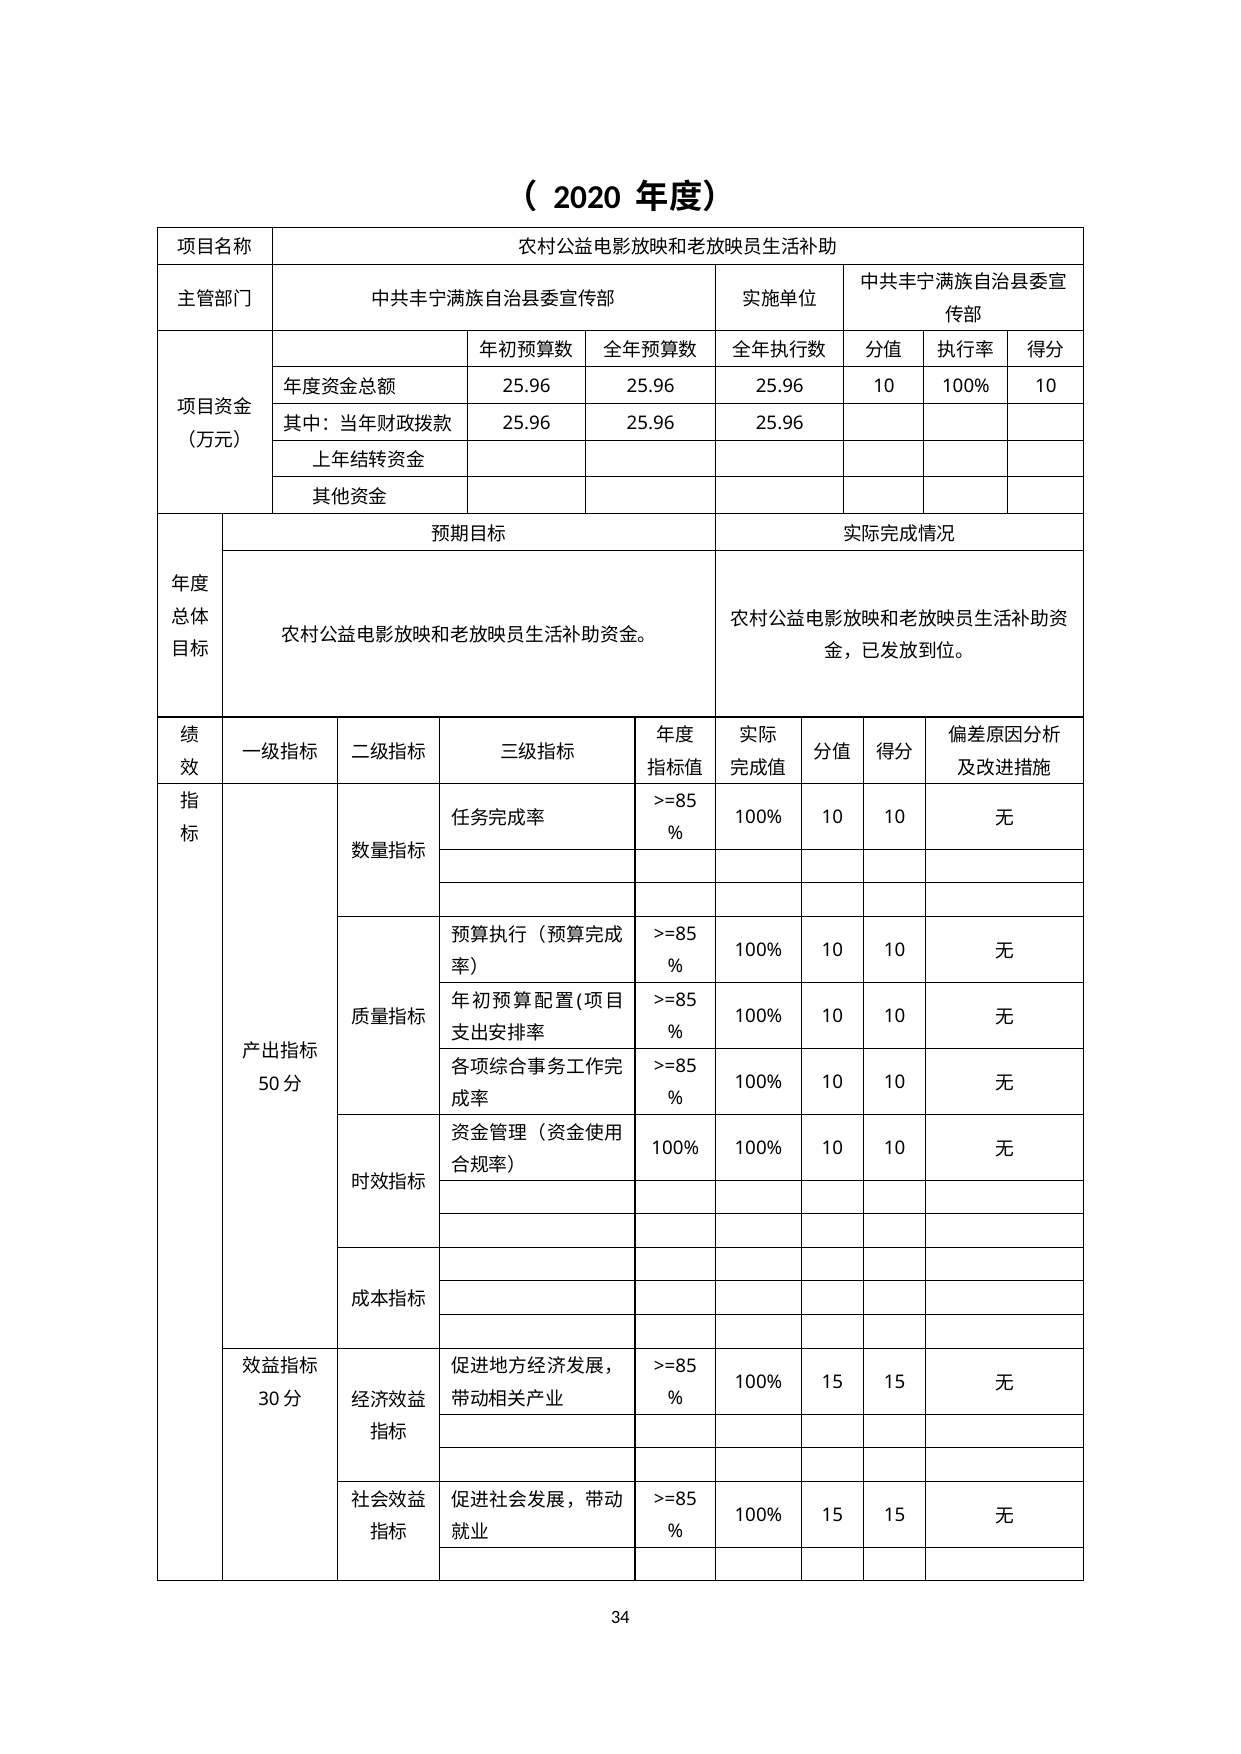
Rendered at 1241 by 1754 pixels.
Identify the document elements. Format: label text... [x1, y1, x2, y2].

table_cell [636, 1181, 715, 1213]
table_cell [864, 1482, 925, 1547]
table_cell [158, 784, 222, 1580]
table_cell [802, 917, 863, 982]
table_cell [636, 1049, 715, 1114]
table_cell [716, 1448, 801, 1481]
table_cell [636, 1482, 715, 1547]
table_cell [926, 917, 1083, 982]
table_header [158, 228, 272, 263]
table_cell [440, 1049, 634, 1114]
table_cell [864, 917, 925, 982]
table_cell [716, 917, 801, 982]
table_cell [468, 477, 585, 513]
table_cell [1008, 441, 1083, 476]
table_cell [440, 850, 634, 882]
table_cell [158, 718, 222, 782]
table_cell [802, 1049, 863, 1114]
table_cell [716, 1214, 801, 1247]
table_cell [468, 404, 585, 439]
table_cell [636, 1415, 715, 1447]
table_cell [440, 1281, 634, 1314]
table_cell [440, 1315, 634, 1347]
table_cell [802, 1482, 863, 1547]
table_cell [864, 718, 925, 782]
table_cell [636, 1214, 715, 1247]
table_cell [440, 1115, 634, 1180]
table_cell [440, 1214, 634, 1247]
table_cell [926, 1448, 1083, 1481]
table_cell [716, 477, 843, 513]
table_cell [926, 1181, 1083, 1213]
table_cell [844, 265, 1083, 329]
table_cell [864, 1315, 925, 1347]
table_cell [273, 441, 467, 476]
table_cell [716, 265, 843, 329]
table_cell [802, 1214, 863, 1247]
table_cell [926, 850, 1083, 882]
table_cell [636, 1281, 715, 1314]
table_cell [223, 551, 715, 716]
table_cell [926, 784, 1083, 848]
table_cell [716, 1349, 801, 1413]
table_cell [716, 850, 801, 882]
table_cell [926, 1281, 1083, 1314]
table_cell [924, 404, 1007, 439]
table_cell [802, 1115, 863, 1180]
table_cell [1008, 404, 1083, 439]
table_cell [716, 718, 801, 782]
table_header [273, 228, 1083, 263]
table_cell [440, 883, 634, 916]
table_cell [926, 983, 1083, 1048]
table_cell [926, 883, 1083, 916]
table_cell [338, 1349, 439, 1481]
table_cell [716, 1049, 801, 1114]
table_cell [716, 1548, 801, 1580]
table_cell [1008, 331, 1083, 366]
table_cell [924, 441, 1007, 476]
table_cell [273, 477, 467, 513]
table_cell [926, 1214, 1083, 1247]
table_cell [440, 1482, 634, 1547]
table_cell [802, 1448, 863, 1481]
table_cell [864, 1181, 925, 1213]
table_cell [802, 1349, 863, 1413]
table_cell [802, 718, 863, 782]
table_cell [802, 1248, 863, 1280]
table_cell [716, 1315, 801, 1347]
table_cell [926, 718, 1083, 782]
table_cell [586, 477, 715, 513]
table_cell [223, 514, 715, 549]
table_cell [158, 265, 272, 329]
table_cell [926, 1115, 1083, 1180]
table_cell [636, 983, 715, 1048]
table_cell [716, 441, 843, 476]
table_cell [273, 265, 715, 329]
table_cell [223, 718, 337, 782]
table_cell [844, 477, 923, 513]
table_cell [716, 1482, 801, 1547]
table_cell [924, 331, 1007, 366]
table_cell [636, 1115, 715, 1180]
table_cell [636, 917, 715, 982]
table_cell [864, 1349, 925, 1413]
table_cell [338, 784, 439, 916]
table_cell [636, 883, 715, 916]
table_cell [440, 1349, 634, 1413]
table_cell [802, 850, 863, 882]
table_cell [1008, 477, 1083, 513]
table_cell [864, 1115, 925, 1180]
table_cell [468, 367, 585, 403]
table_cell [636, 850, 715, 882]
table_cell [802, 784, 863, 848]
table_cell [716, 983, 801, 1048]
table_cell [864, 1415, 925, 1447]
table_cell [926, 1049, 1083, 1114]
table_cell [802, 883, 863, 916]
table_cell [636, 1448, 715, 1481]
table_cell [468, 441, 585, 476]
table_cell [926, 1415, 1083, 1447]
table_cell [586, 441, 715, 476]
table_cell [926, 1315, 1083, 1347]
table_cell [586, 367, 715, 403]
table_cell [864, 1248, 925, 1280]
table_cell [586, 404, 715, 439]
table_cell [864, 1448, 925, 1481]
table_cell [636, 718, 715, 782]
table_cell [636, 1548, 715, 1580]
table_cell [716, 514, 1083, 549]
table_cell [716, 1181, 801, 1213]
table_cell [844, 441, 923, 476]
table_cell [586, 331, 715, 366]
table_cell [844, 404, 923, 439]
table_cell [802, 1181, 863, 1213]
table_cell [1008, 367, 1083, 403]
text （ 2020 年度） [187, 162, 1053, 227]
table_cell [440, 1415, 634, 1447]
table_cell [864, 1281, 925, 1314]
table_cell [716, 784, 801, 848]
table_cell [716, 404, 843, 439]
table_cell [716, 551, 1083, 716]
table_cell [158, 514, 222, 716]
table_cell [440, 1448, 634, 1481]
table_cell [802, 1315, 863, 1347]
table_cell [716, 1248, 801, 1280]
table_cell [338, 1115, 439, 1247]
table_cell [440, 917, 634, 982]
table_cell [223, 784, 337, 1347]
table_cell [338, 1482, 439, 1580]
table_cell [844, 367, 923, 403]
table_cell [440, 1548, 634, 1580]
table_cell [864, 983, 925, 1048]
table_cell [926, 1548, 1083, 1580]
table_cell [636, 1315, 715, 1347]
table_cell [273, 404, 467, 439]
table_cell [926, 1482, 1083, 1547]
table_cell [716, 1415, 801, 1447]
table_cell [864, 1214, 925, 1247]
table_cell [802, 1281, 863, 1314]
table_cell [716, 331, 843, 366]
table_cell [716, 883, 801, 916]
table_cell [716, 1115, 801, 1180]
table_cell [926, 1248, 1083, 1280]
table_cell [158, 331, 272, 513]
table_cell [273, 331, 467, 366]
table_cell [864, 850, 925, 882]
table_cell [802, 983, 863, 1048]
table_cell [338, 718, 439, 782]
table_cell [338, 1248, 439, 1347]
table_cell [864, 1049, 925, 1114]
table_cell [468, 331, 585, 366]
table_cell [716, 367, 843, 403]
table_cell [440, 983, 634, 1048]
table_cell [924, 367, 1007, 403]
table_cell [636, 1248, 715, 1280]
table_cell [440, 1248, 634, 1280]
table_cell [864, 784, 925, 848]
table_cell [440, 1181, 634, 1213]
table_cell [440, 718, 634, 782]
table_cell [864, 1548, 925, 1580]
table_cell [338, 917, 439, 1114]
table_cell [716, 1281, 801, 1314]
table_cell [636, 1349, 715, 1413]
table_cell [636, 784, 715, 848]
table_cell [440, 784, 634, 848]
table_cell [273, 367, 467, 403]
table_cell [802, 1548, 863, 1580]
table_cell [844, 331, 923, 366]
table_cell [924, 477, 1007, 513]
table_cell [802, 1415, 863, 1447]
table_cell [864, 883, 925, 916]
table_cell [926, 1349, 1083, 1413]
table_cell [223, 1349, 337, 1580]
